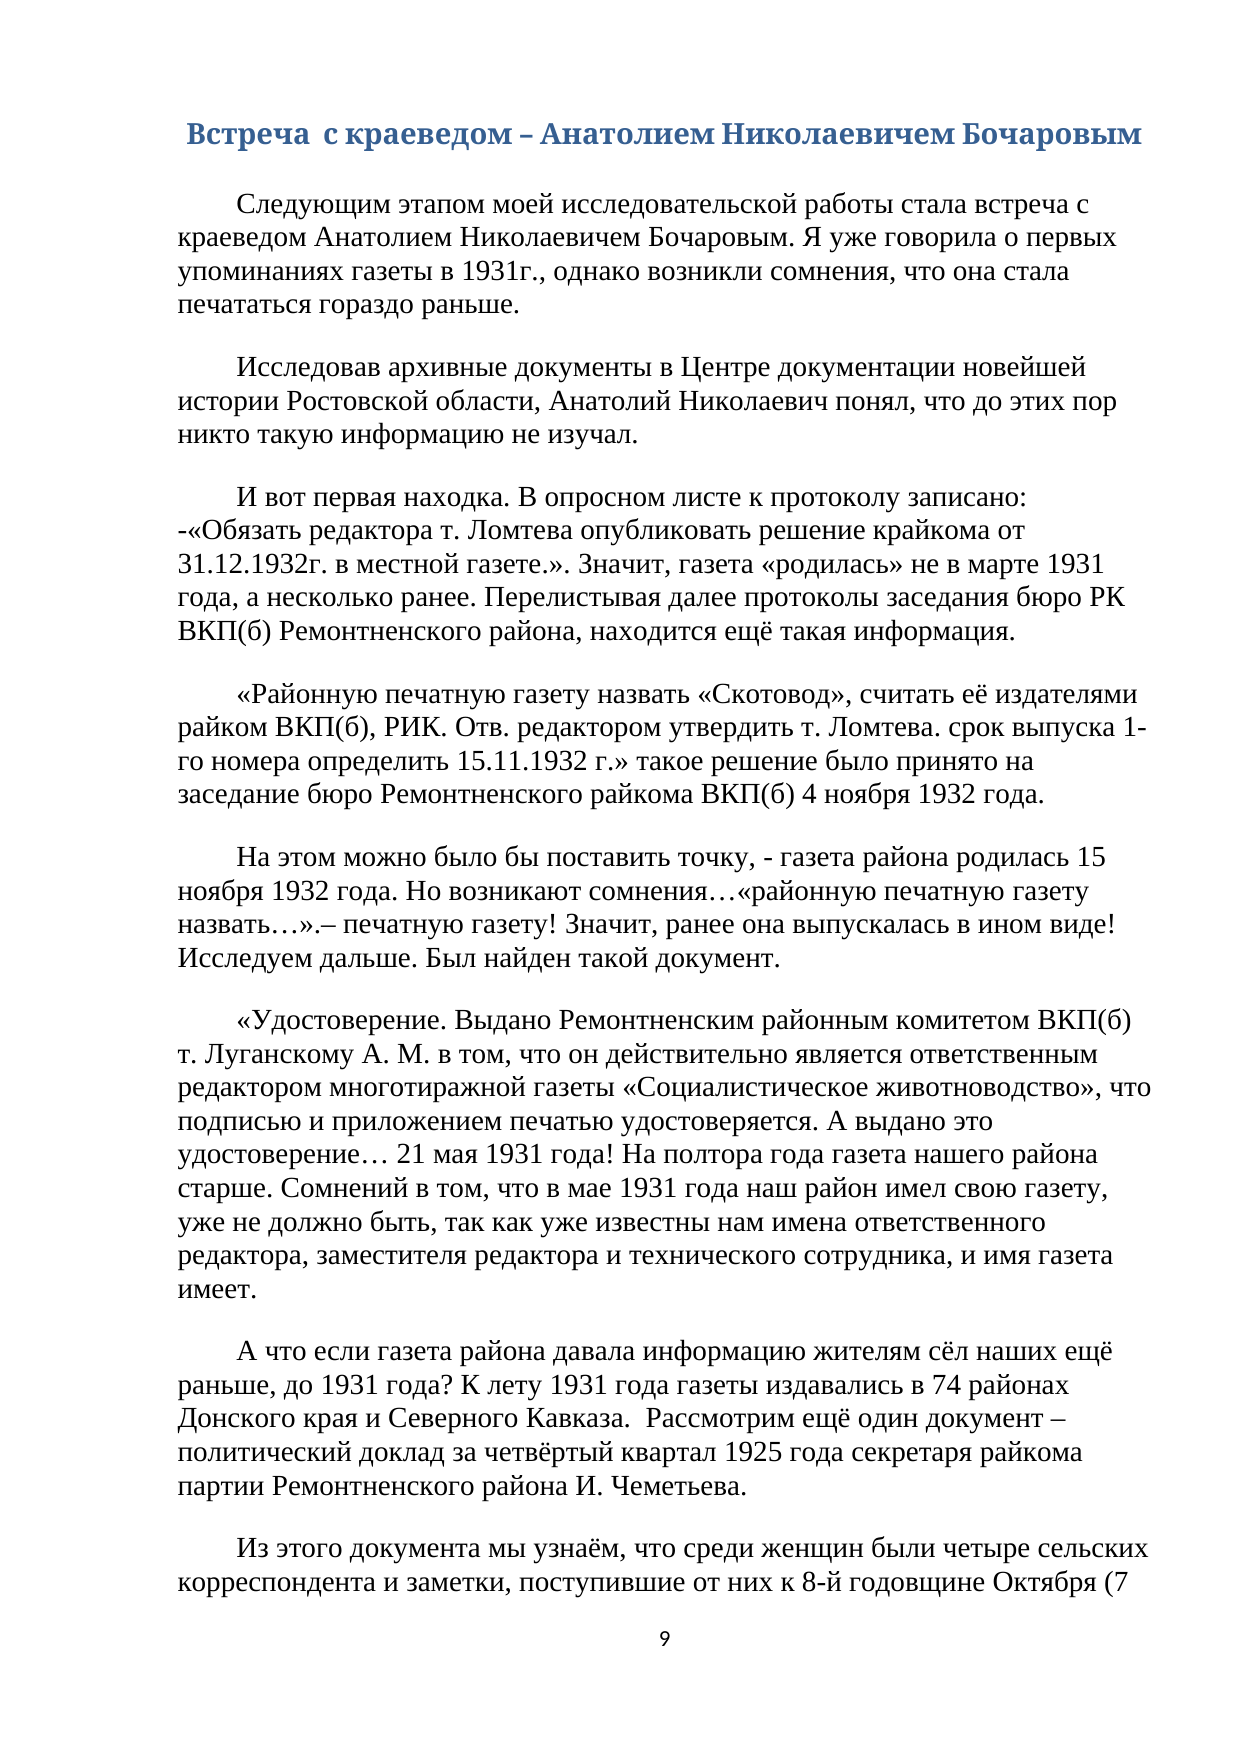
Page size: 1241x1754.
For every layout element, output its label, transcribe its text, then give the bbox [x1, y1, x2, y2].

text И вот первая находка. В опросном листе к протоколу записано: -«Обязать редактора т. Ломтева опубликовать решение крайкома от 31.12.1932г. в местной газете.». Значит, газета «родилась» не в марте 1931 года, а несколько ранее. Перелистывая далее протоколы заседания бюро РК ВКП(б) Ремонтненского района, находится ещё такая информация. [177, 479, 1152, 647]
text На этом можно было бы поставить точку, - газета района родилась 15 ноября 1932 года. Но возникают сомнения…«районную печатную газету назвать…».– печатную газету! Значит, ранее она выпускалась в ином виде! Исследуем дальше. Был найден такой документ. [177, 839, 1152, 973]
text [177, 1530, 1152, 1597]
text Исследовав архивные документы в Центре документации новейшей истории Ростовской области, Анатолий Николаевич понял, что до этих пор никто такую информацию не изучал. [177, 349, 1152, 450]
text А что если газета района давала информацию жителям сёл наших ещё раньше, до 1931 года? К лету 1931 года газеты издавались в 74 районах Донского края и Северного Кавказа. Рассмотрим ещё один документ – политический доклад за четвёртый квартал 1925 года секретаря райкома партии Ремонтненского района И. Чеметьева. [177, 1333, 1152, 1501]
text «Удостоверение. Выдано Ремонтненским районным комитетом ВКП(б) т. Луганскому А. М. в том, что он действительно является ответственным редактором многотиражной газеты «Социалистическое животноводство», что подписью и приложением печатью удостоверяется. А выдано это удостоверение… 21 мая 1931 года! На полтора года газета нашего района старше. Сомнений в том, что в мае 1931 года наш район имел свою газету, уже не должно быть, так как уже известны нам имена ответственного редактора, заместителя редактора и технического сотрудника, и имя газета имеет. [177, 1002, 1152, 1304]
subtitle Встреча с краеведом – Анатолием Николаевичем Бочаровым [177, 118, 1152, 152]
text Следующим этапом моей исследовательской работы стала встреча с краеведом Анатолием Николаевичем Бочаровым. Я уже говорила о первых упоминаниях газеты в 1931г., однако возникли сомнения, что она стала печататься гораздо раньше. [177, 186, 1152, 320]
text «Районную печатную газету назвать «Скотовод», считать её издателями райком ВКП(б), РИК. Отв. редактором утвердить т. Ломтева. срок выпуска 1-го номера определить 15.11.1932 г.» такое решение было принято на заседание бюро Ремонтненского райкома ВКП(б) 4 ноября 1932 года. [177, 676, 1152, 810]
